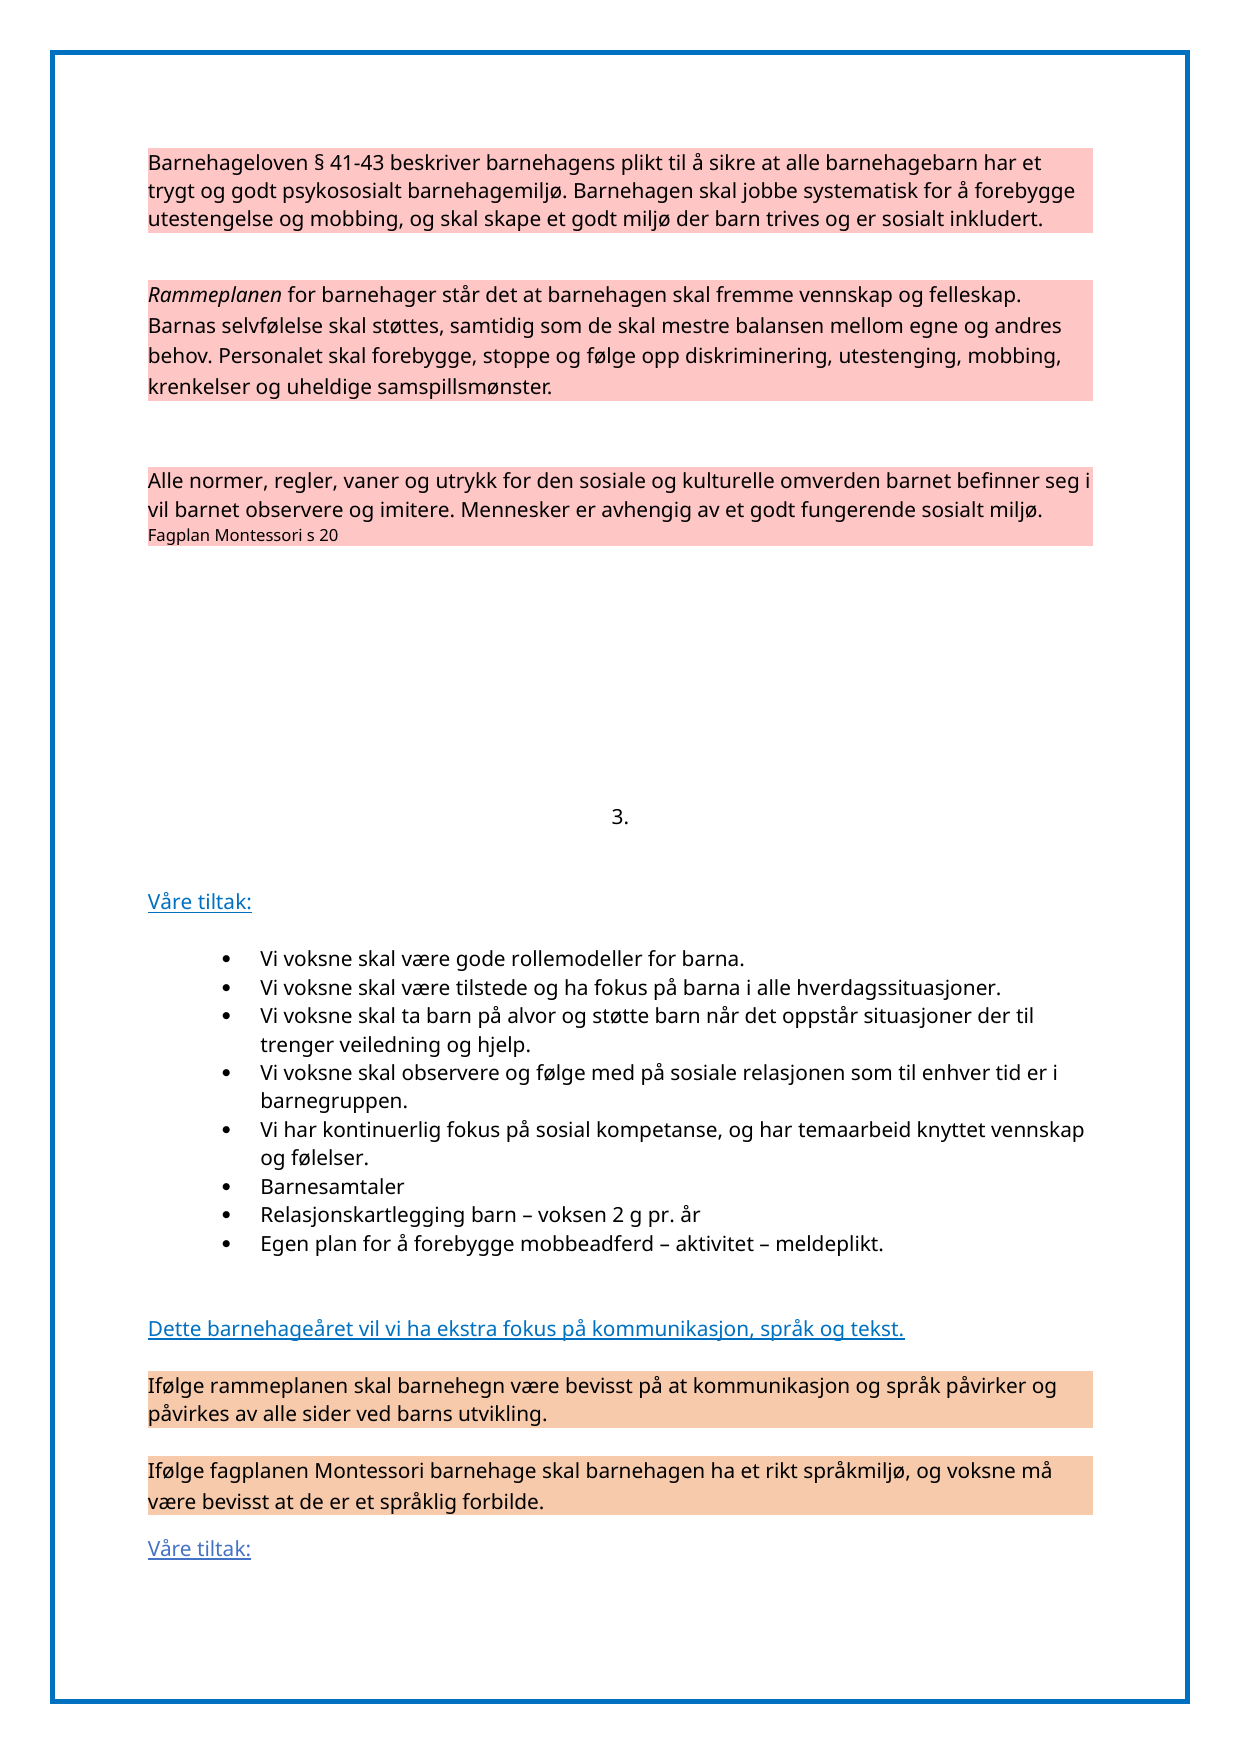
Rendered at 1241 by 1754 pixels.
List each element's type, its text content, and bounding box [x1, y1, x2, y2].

text Dette barnehageåret vil vi ha ekstra fokus på kommunikasjon, språk og tekst. [148, 1314, 1093, 1342]
list Barnesamtaler [223, 1172, 1093, 1200]
list Relasjonskartlegging barn – voksen 2 g pr. år [223, 1200, 1093, 1229]
list Egen plan for å forebygge mobbeadferd – aktivitet – meldeplikt. [223, 1229, 1093, 1257]
list Vi voksne skal være gode rollemodeller for barna. [223, 944, 1093, 973]
list Vi voksne skal ta barn på alvor og støtte barn når det oppstår situasjoner der til trenger veiledning og hjelp. [223, 1001, 1093, 1058]
text Fagplan Montessori s 20 [148, 523, 1093, 546]
list Vi voksne skal være tilstede og ha fokus på barna i alle hverdagssituasjoner. [223, 973, 1093, 1001]
text Rammeplanen for barnehager står det at barnehagen skal fremme vennskap og felleskap. Barnas selvfølelse skal støttes, samtidig som de skal mestre balansen mellom egne og andres behov. Personalet skal forebygge, stoppe og følge opp diskriminering, utestenging, mobbing, krenkelser og uheldige samspillsmønster. [148, 280, 1093, 401]
text Alle normer, regler, vaner og utrykk for den sosiale og kulturelle omverden barnet befinner seg i vil barnet observere og imitere. Mennesker er avhengig av et godt fungerende sosialt miljø. [148, 467, 1093, 523]
text Våre tiltak: [148, 1534, 1093, 1563]
text Ifølge rammeplanen skal barnehegn være bevisst på at kommunikasjon og språk påvirker og påvirkes av alle sider ved barns utvikling. [148, 1371, 1093, 1428]
text Ifølge fagplanen Montessori barnehage skal barnehagen ha et rikt språkmiljø, og voksne må være bevisst at de er et språklig forbilde. [148, 1456, 1093, 1515]
list Vi har kontinuerlig fokus på sosial kompetanse, og har temaarbeid knyttet vennskap og følelser. [223, 1115, 1093, 1172]
list Vi voksne skal observere og følge med på sosiale relasjonen som til enhver tid er i barnegruppen. [223, 1058, 1093, 1115]
text Våre tiltak: [148, 887, 1093, 916]
text 3. [148, 802, 1093, 831]
text Barnehageloven § 41-43 beskriver barnehagens plikt til å sikre at alle barnehagebarn har et trygt og godt psykososialt barnehagemiljø. Barnehagen skal jobbe systematisk for å forebygge utestengelse og mobbing, og skal skape et godt miljø der barn trives og er sosialt inkludert. [148, 148, 1093, 233]
